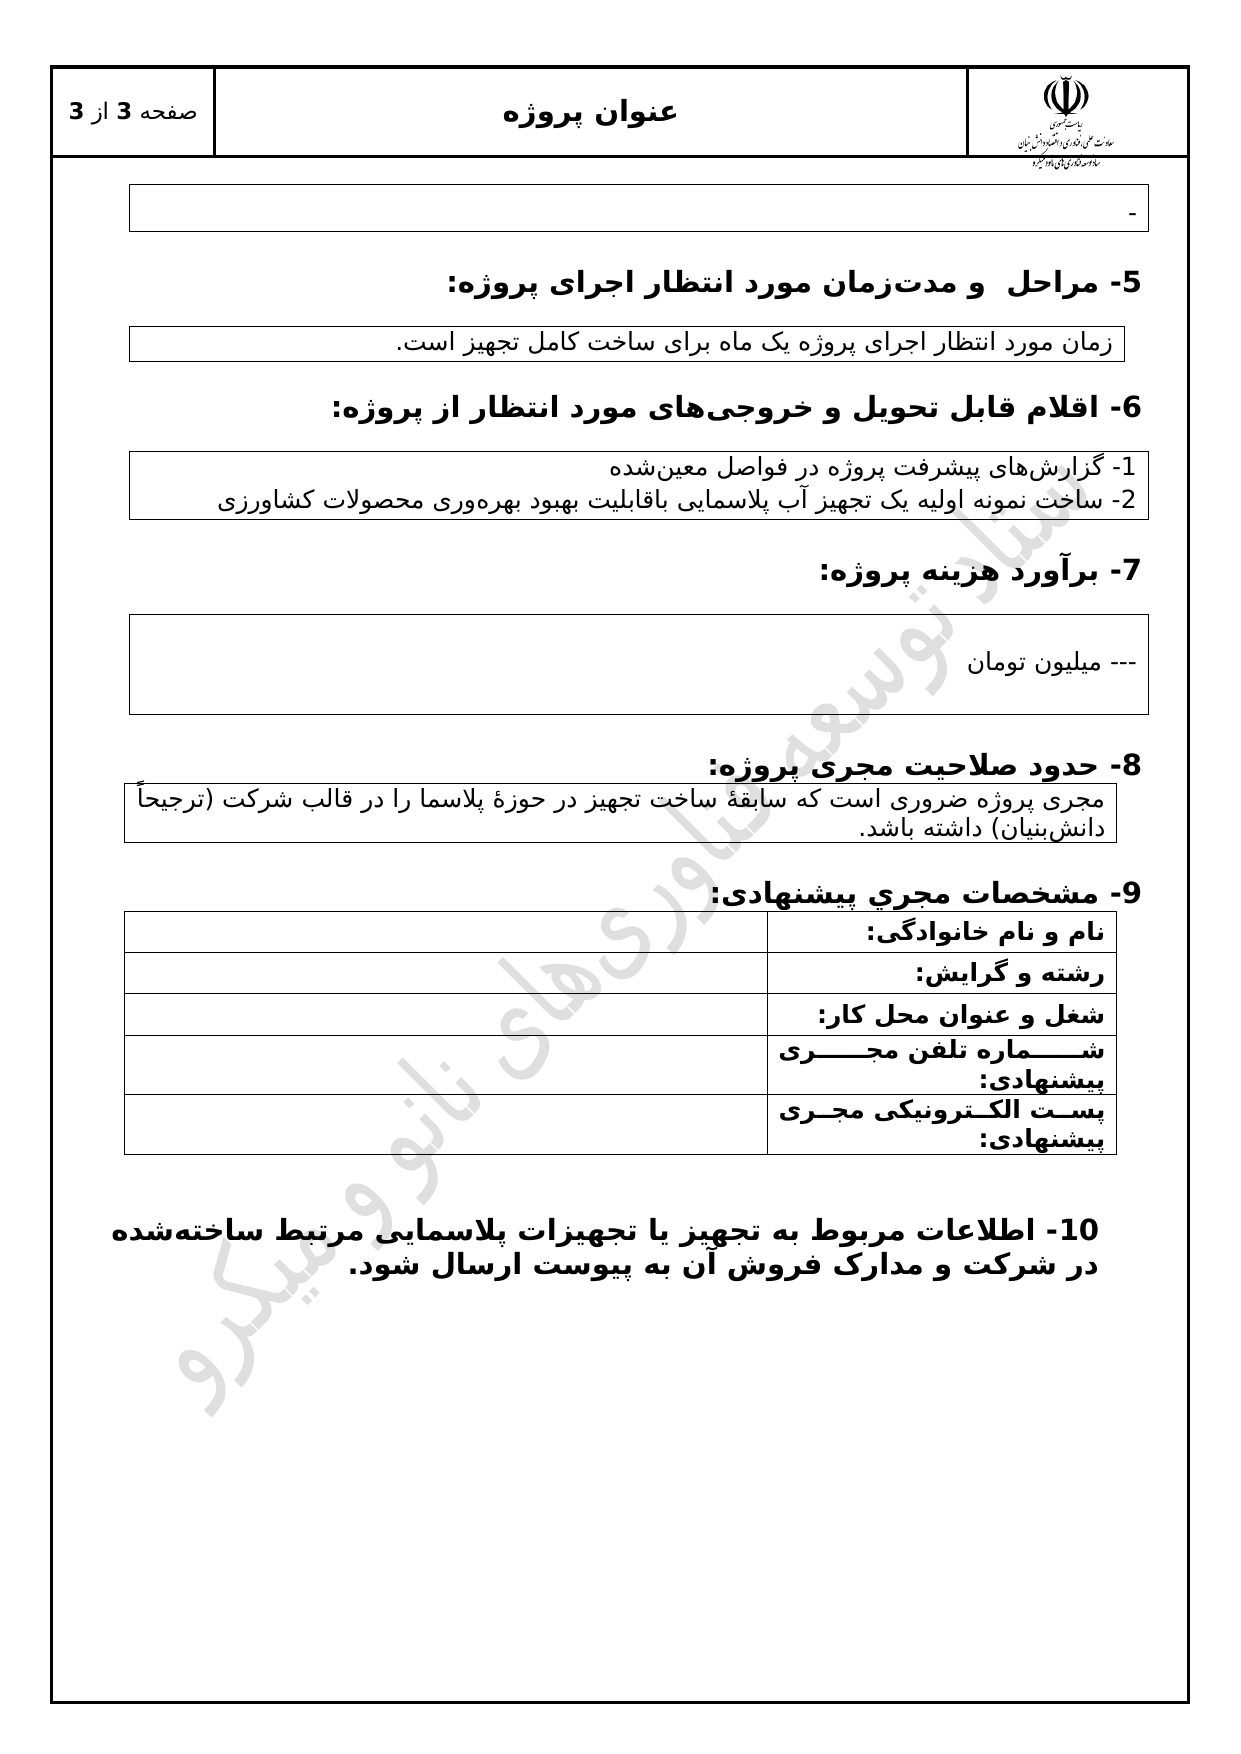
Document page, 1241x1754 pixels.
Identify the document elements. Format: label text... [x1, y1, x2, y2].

table_cell شماره تلفن مجری پیشنهادی: [768, 1036, 1116, 1094]
table_cell [125, 1095, 767, 1153]
table_header [125, 912, 767, 952]
picture [1018, 75, 1114, 155]
list برآورد هزینه پروژه: [103, 553, 1099, 587]
table_cell رشته و گرایش: [768, 953, 1116, 993]
table_cell [125, 1036, 767, 1094]
table_header نام و نام خانوادگی: [768, 912, 1116, 952]
table_header - [130, 185, 1148, 231]
table_cell شغل و عنوان محل كار: [768, 994, 1116, 1035]
picture [1018, 158, 1114, 171]
list مشخصات مجري پیشنهادی: [103, 877, 1099, 911]
table_cell [125, 953, 767, 993]
table_header --- میلیون تومان [130, 615, 1148, 714]
list مراحل و مدت‌زمان مورد انتظار اجرای پروژه: [103, 266, 1099, 300]
table_cell [125, 994, 767, 1035]
list حدود صلاحیت مجری پروژه: [103, 749, 1099, 783]
table_cell پست الکترونیکی مجری پیشنهادی: [768, 1095, 1116, 1153]
table_header 1- گزارش‌های پیشرفت پروژه در فواصل معین‌شده 2- ساخت نمونه اولیه یک تجهیز آب پلاسمایی باقابلیت بهبود بهره‌وری محصولات کشاورزی [130, 452, 1148, 519]
table_header مجری پروژه ضروری است که سابقۀ ساخت تجهیز در حوزۀ پلاسما را در قالب شرکت (ترجیحاً دانش‌بنیان) داشته باشد. [125, 784, 1116, 842]
text 10- اطلاعات مربوط به تجهیز یا تجهیزات پلاسمایی مرتبط ساخته‌شده در شرکت و مدارک فروش آن به پیوست ارسال شود. [103, 1213, 1099, 1281]
table_header زمان مورد انتظار اجرای پروژه یک ماه برای ساخت کامل تجهیز است. [130, 327, 1124, 361]
list اقلام قابل تحویل و خروجی‌های مورد انتظار از پروژه: [103, 390, 1099, 424]
